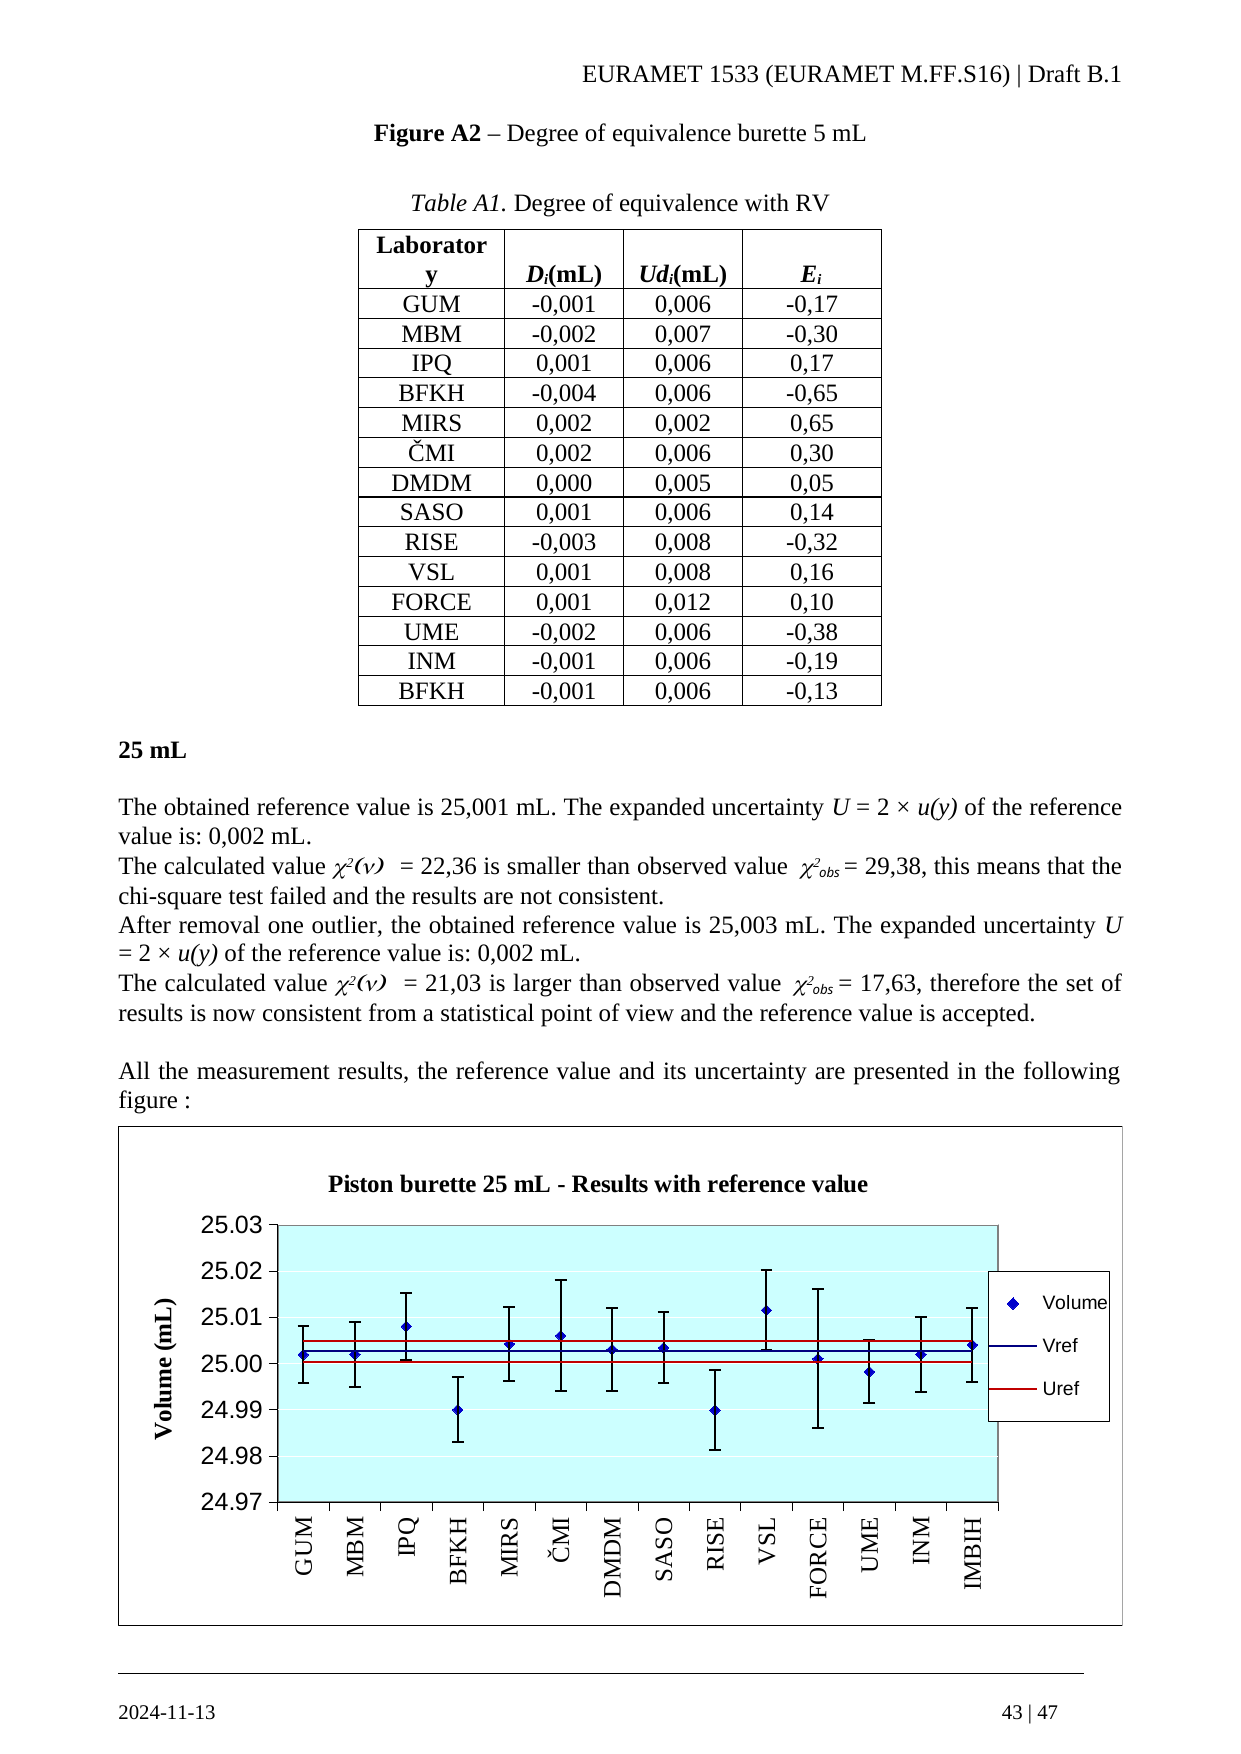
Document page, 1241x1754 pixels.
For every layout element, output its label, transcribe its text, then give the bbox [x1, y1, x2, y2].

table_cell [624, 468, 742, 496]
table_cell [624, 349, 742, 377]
text 25 mL [118, 735, 1122, 763]
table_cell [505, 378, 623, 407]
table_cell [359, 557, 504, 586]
text The calculated value  = 21,03 is larger than observed valueobs = 17,63, therefore the set of results is now consistent from a statistical point of view and the reference value is accepted. [118, 967, 1122, 1027]
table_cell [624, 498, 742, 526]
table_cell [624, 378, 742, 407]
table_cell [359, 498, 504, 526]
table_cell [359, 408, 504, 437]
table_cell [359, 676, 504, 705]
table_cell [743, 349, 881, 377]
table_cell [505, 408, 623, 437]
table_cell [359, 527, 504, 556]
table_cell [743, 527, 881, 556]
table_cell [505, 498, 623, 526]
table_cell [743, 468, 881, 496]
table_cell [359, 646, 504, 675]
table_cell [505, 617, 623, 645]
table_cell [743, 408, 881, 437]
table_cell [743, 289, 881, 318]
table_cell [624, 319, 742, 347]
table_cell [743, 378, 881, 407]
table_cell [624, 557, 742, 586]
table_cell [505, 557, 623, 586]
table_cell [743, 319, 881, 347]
text All the measurement results, the reference value and its uncertainty are presented in the following figure : [118, 1056, 1122, 1113]
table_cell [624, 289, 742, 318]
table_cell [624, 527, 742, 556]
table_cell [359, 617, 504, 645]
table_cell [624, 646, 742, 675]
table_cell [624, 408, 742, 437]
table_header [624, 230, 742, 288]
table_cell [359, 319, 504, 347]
text The obtained reference value is 25,001 mL. The expanded uncertainty U = 2 × u(y) of the reference value is: 0,002 mL. [118, 792, 1122, 850]
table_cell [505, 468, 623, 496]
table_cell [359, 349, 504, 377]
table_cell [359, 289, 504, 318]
text After removal one outlier, the obtained reference value is 25,003 mL. The expanded uncertainty U = 2 × u(y) of the reference value is: 0,002 mL. [118, 910, 1122, 967]
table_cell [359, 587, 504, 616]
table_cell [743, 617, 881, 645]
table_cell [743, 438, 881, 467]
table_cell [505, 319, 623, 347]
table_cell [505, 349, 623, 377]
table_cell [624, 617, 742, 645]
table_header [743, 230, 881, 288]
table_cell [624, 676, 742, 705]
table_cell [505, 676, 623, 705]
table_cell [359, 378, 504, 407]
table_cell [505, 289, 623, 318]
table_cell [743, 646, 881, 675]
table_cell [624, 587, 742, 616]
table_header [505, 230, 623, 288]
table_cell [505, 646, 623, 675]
text Table A1. Degree of equivalence with RV [118, 188, 1122, 217]
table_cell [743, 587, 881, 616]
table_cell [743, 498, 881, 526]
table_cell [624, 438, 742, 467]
text Figure A2 – Degree of equivalence burette 5 mL [118, 118, 1122, 147]
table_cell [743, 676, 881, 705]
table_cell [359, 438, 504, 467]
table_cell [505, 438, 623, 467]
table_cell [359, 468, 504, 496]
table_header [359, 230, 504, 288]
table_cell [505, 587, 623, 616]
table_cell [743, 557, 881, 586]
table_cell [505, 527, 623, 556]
text The calculated value  = 22,36 is smaller than observed valueobs = 29,38, this means that the chi-square test failed and the results are not consistent. [118, 850, 1122, 910]
